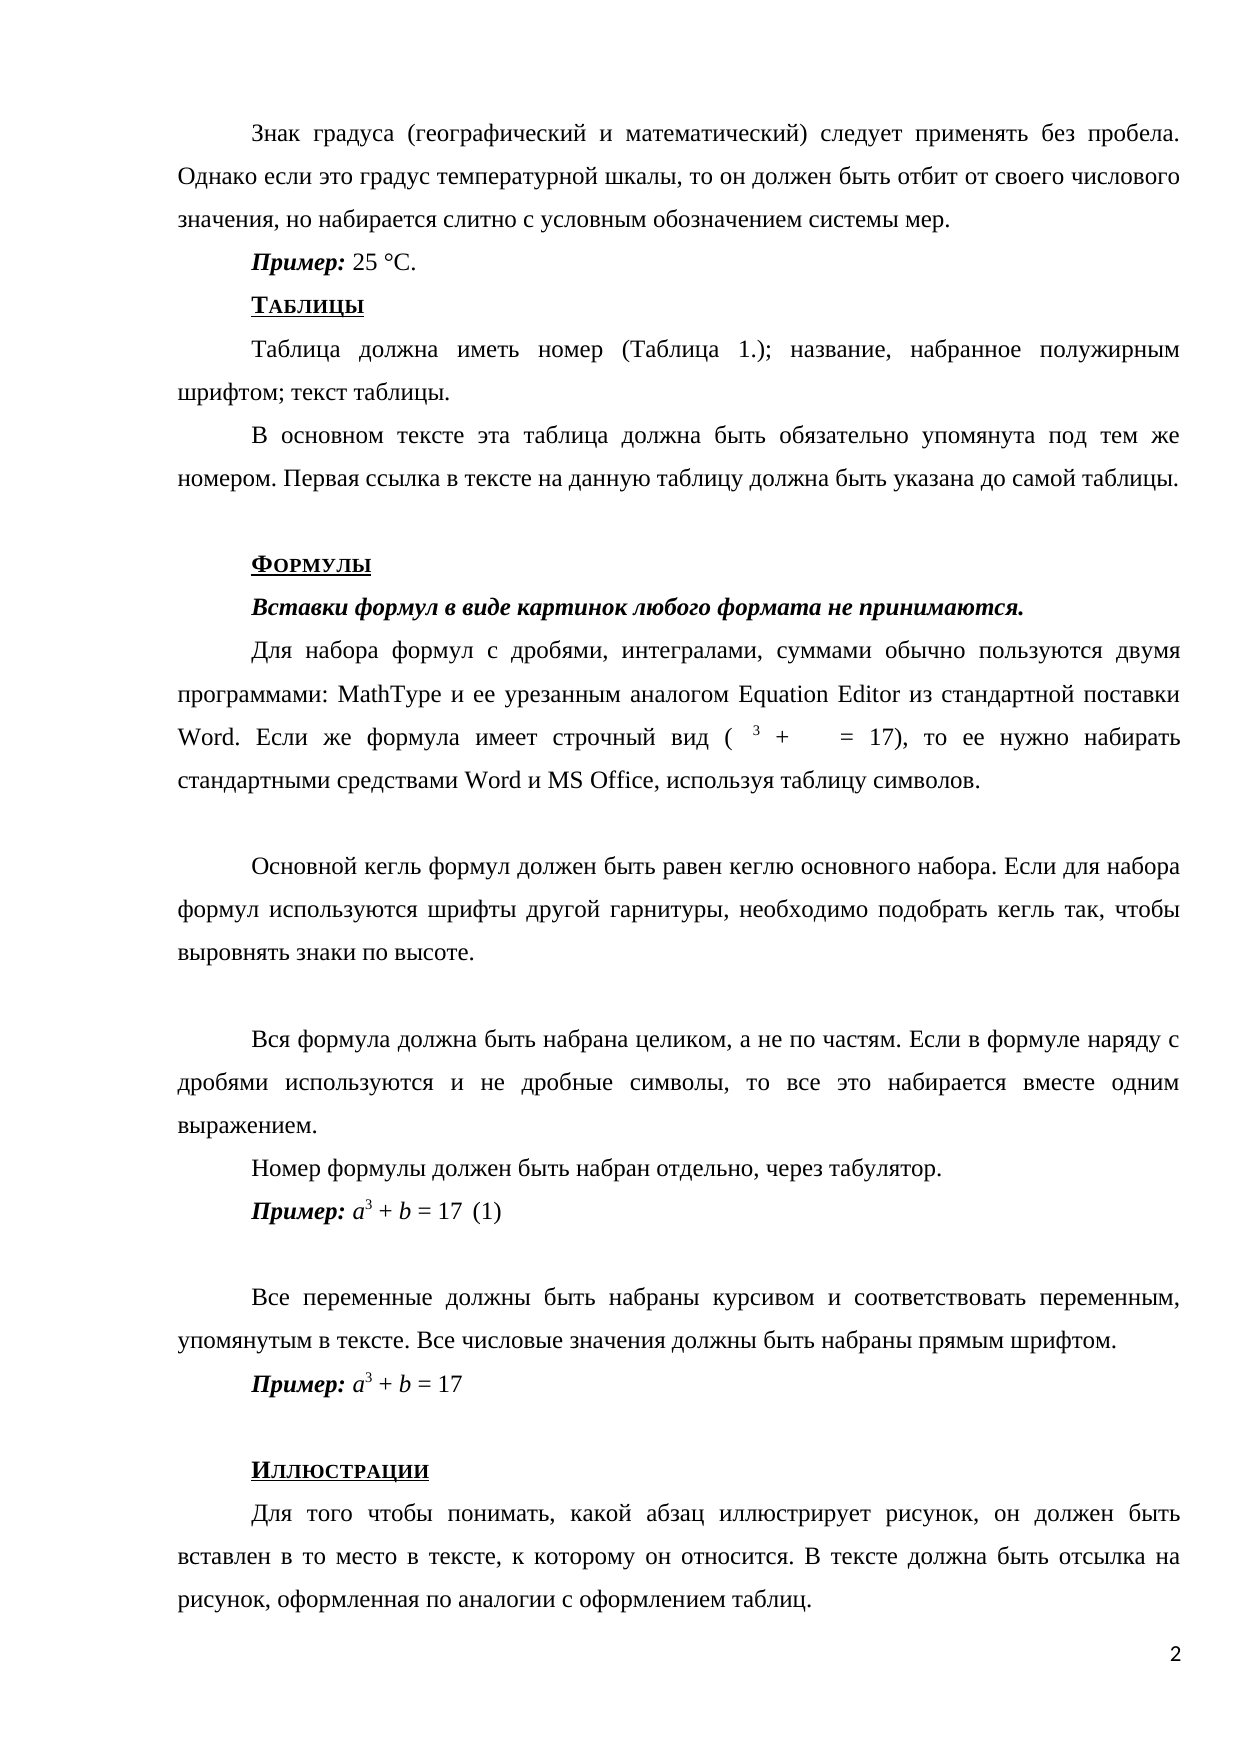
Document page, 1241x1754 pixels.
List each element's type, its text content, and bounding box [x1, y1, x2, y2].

text Формулы [177, 549, 1181, 578]
text Пример: a3 + b = 17 (1) [177, 1196, 1181, 1225]
text Знак градуса (географический и математический) следует применять без пробела. Однако если это градус температурной шкалы, то он должен быть отбит от своего числового значения, но набирается слитно с условным обозначением системы мер. [177, 118, 1181, 233]
text Номер формулы должен быть набран отдельно, через табулятор. [177, 1153, 1181, 1182]
text Все переменные должны быть набраны курсивом и соответствовать переменным, упомянутым в тексте. Все числовые значения должны быть набраны прямым шрифтом. [177, 1282, 1181, 1354]
text Вся формула должна быть набрана целиком, а не по частям. Если в формуле наряду с дробями используются и не дробные символы, то все это набирается вместе одним выражением. [177, 1024, 1181, 1139]
text Таблицы [177, 291, 1181, 319]
text Основной кегль формул должен быть равен кеглю основного набора. Если для набора формул используются шрифты другой гарнитуры, необходимо подобрать кегль так, чтобы выровнять знаки по высоте. [177, 851, 1181, 966]
text Таблица должна иметь номер (Таблица 1.); название, набранное полужирным шрифтом; текст таблицы. [177, 334, 1181, 406]
text Иллюстрации [177, 1455, 1181, 1484]
text Для того чтобы понимать, какой абзац иллюстрирует рисунок, он должен быть вставлен в то место в тексте, к которому он относится. В тексте должна быть отсылка на рисунок, оформленная по аналогии с оформлением таблиц. [177, 1498, 1181, 1613]
text Вставки формул в виде картинок любого формата не принимаются. [177, 592, 1181, 621]
text Пример: a3 + b = 17 [177, 1369, 1181, 1397]
text В основном тексте эта таблица должна быть обязательно упомянута под тем же номером. Первая ссылка в тексте на данную таблицу должна быть указана до самой таблицы. [177, 420, 1181, 492]
text Для набора формул с дробями, интегралами, суммами обычно пользуются двумя программами: MathType и ее урезанным аналогом Equation Editor из стандартной поставки Word. Если же формула имеет строчный вид (3 +  = 17), то ее нужно набирать стандартными средствами Word и MS Office, используя таблицу символов. [177, 636, 1181, 794]
text Пример: 25 °С. [177, 247, 1181, 276]
